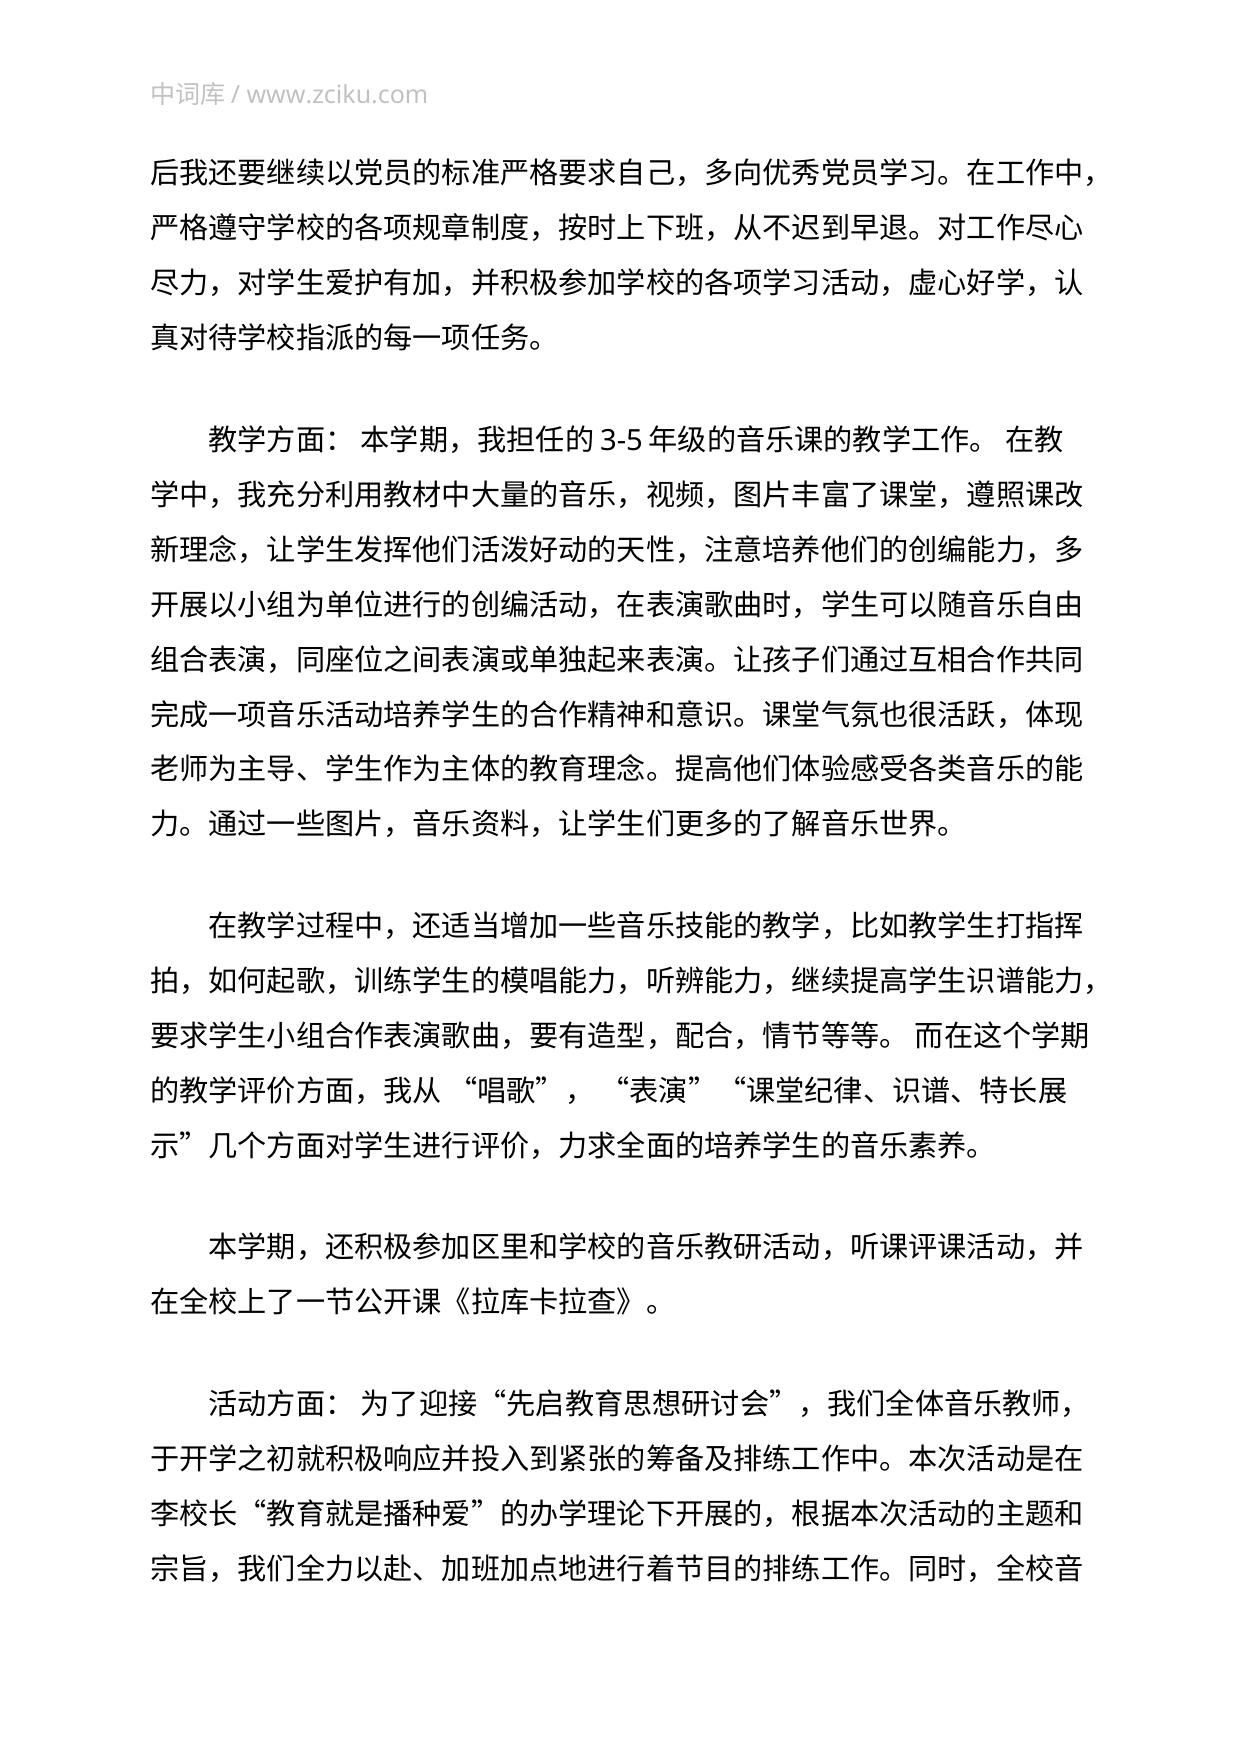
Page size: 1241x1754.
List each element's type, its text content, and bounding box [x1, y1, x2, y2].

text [150, 150, 1090, 357]
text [150, 1381, 1090, 1588]
text 在教学过程中，还适当增加一些音乐技能的教学，比如教学生打指挥拍，如何起歌，训练学生的模唱能力，听辨能力，继续提高学生识谱能力，要求学生小组合作表演歌曲，要有造型，配合，情节等等。 而在这个学期的教学评价方面，我从 “唱歌”， “表演”“课堂纪律、识谱、特长展示”几个方面对学生进行评价，力求全面的培养学生的音乐素养。 [150, 903, 1090, 1164]
text 教学方面： 本学期，我担任的3-5年级的音乐课的教学工作。 在教学中，我充分利用教材中大量的音乐，视频，图片丰富了课堂，遵照课改新理念，让学生发挥他们活泼好动的天性，注意培养他们的创编能力，多开展以小组为单位进行的创编活动，在表演歌曲时，学生可以随音乐自由组合表演，同座位之间表演或单独起来表演。让孩子们通过互相合作共同完成一项音乐活动培养学生的合作精神和意识。课堂气氛也很活跃，体现老师为主导、学生作为主体的教育理念。提高他们体验感受各类音乐的能力。通过一些图片，音乐资料，让学生们更多的了解音乐世界。 [150, 416, 1090, 843]
text 本学期，还积极参加区里和学校的音乐教研活动，听课评课活动，并在全校上了一节公开课《拉库卡拉查》。 [150, 1224, 1090, 1321]
